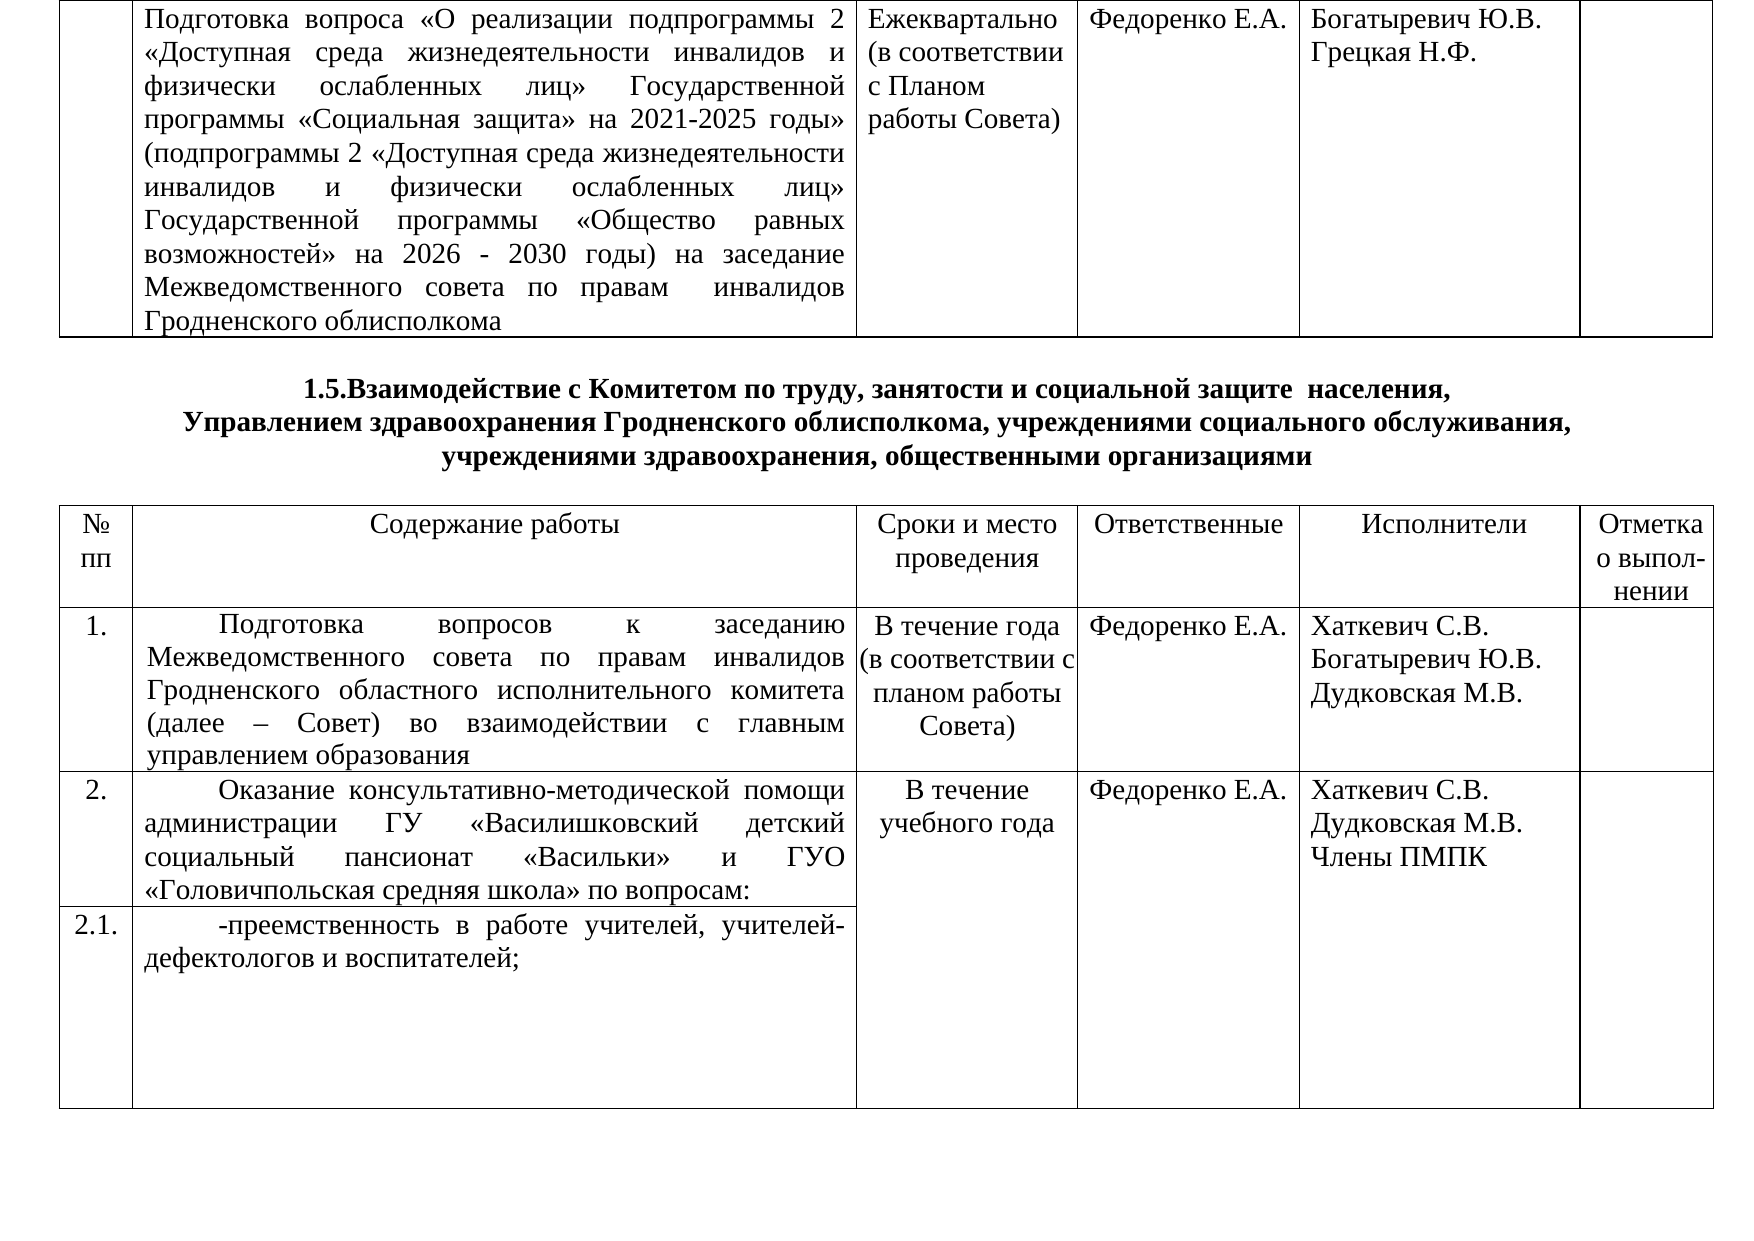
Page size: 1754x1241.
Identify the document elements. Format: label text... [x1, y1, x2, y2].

table_cell Федоренко Е.А. [1078, 608, 1299, 771]
table_cell 2.1. [60, 907, 132, 1108]
table_cell [1581, 608, 1713, 771]
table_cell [857, 1, 1077, 336]
table_header Отметка о выпол- нении [1581, 506, 1713, 607]
table_cell Оказание консультативно-методической помощи администрации ГУ «Василишковский детский социальный пансионат «Васильки» и ГУО «Головичпольская средняя школа» по вопросам: [133, 772, 856, 906]
table_cell В течение года (в соответствии с планом работы Совета) [857, 608, 1077, 771]
text 1.5.Взаимодействие с Комитетом по труду, занятости и социальной защите населения, [118, 371, 1636, 404]
table_cell [1581, 1, 1712, 336]
text Управлением здравоохранения Гродненского облисполкома, учреждениями социального обслуживания, учреждениями здравоохранения, общественными организациями [118, 404, 1636, 472]
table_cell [133, 907, 856, 1108]
table_cell 2. [60, 772, 132, 906]
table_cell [133, 1, 856, 336]
table_cell В течение учебного года [857, 772, 1077, 1108]
table_cell Федоренко Е.А. [1078, 1, 1299, 336]
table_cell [1300, 1, 1579, 336]
table_cell Федоренко Е.А. [1078, 772, 1299, 1108]
table_header Исполнители [1300, 506, 1579, 607]
table_cell Хаткевич С.В. Богатыревич Ю.В. Дудковская М.В. [1300, 608, 1579, 771]
table_header Ответственные [1078, 506, 1299, 607]
table_cell [1581, 772, 1713, 1108]
table_header № пп [60, 506, 132, 607]
table_header Содержание работы [133, 506, 856, 607]
table_cell 1. [60, 608, 132, 771]
table_header Сроки и место проведения [857, 506, 1077, 607]
table_cell Хаткевич С.В. Дудковская М.В. Члены ПМПК [1300, 772, 1579, 1108]
table_cell 9. [60, 1, 132, 336]
table_cell Подготовка вопросов к заседанию Межведомственного совета по правам инвалидов Гродненского областного исполнительного комитета (далее – Совет) во взаимодействии с главным управлением образования [133, 608, 856, 771]
